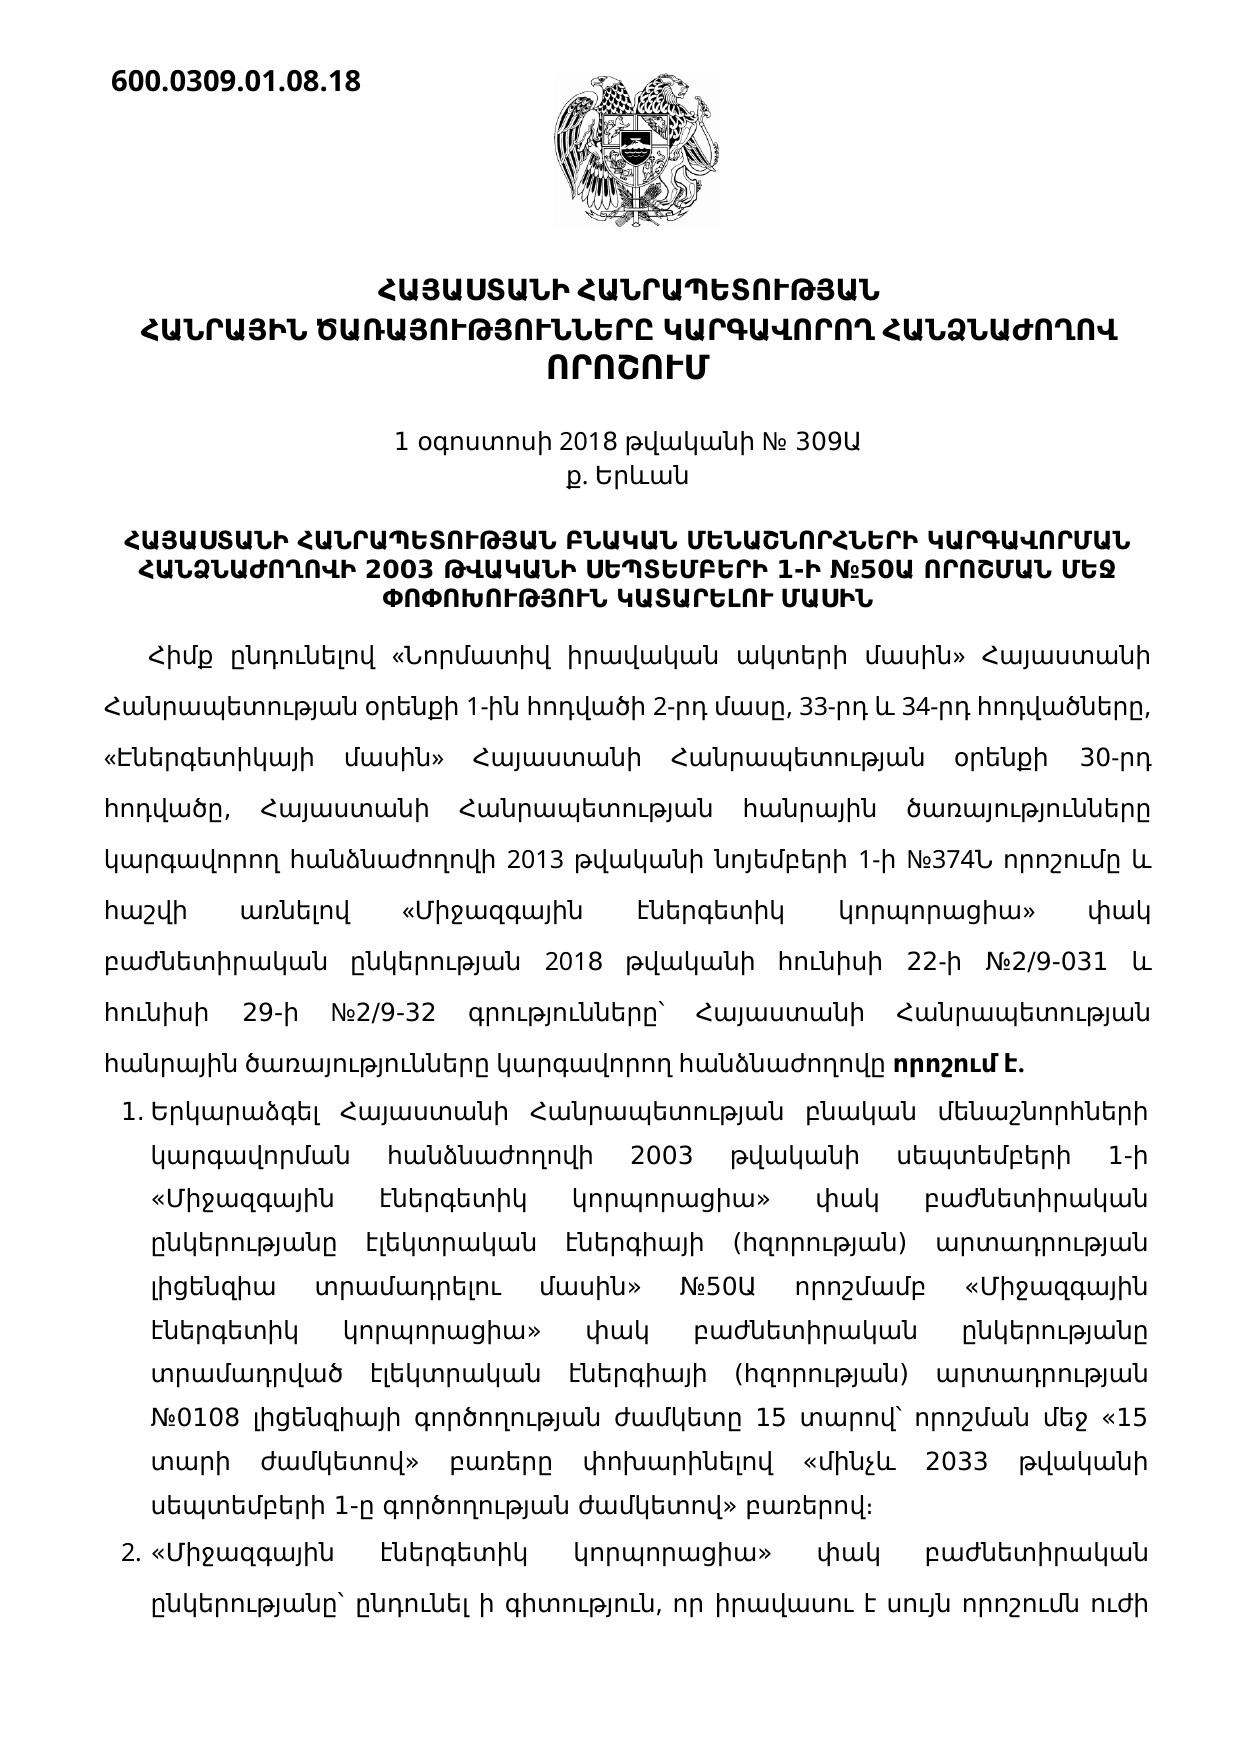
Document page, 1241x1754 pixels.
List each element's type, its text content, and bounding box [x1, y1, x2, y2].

list Երկարաձգել Հայաստանի Հանրապետության բնական մենաշնորհների կարգավորման հանձնաժողովի 2003 թվականի սեպտեմբերի 1-ի «Միջազգային էներգետիկ կորպորացիա» փակ բաժնետիրական ընկերությանը էլեկտրական էներգիայի (հզորության) արտադրության լիցենզիա տրամադրելու մասին» №50Ա որոշմամբ «Միջազգային էներգետիկ կորպորացիա» փակ բաժնետիրական ընկերությանը տրամադրված էլեկտրական էներգիայի (հզորության) արտադրության №0108 լիցենզիայի գործողության ժամկետը 15 տարով՝ որոշման մեջ «15 տարի ժամկետով» բառերը փոխարինելով «մինչև 2033 թվականի սեպտեմբերի 1-ը գործողության ժամկետով» բառերով։ [121, 1097, 1149, 1520]
text ՀԱՅԱՍՏԱՆԻ ՀԱՆՐԱՊԵՏՈՒԹՅԱՆ ԲՆԱԿԱՆ ՄԵՆԱՇՆՈՐՀՆԵՐԻ ԿԱՐԳԱՎՈՐՄԱՆ ՀԱՆՁՆԱԺՈՂՈՎԻ 2003 ԹՎԱԿԱՆԻ ՍԵՊՏԵՄԲԵՐԻ 1-Ի №50Ա ՈՐՈՇՄԱՆ ՄԵՋ ՓՈՓՈԽՈՒԹՅՈՒՆ ԿԱՏԱՐԵԼՈՒ ՄԱՍԻՆ [103, 526, 1152, 638]
text ք. Երևան [103, 458, 1152, 492]
text ՈՐՈՇՈՒՄ [103, 344, 1152, 389]
text 600.0309.01.08.180309․0271.21.06.17 [103, 56, 1152, 102]
text Հիմք ընդունելով «Նորմատիվ իրավական ակտերի մասին» Հայաստանի Հանրապետության օրենքի 1-ին հոդվածի 2-րդ մասը, 33-րդ և 34-րդ հոդվածները, «Էներգետիկայի մասին» Հայաստանի Հանրապետության օրենքի 30-րդ հոդվածը, Հայաստանի Հանրապետության հանրային ծառայությունները կարգավորող հանձնաժողովի 2013 թվականի նոյեմբերի 1-ի №374Ն որոշումը և հաշվի առնելով «Միջազգային էներգետիկ կորպորացիա» փակ բաժնետիրական ընկերության 2018 թվականի հունիսի 22-ի №2/9-031 և հունիսի 29-ի №2/9-32 գրությունները՝ Հայաստանի Հանրապետության հանրային ծառայությունները կարգավորող հանձնաժողովը որոշում է. [103, 638, 1152, 1080]
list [121, 1534, 1149, 1620]
text 1 օգոստոսի 2018 թվականի № 309Ա [103, 424, 1152, 458]
